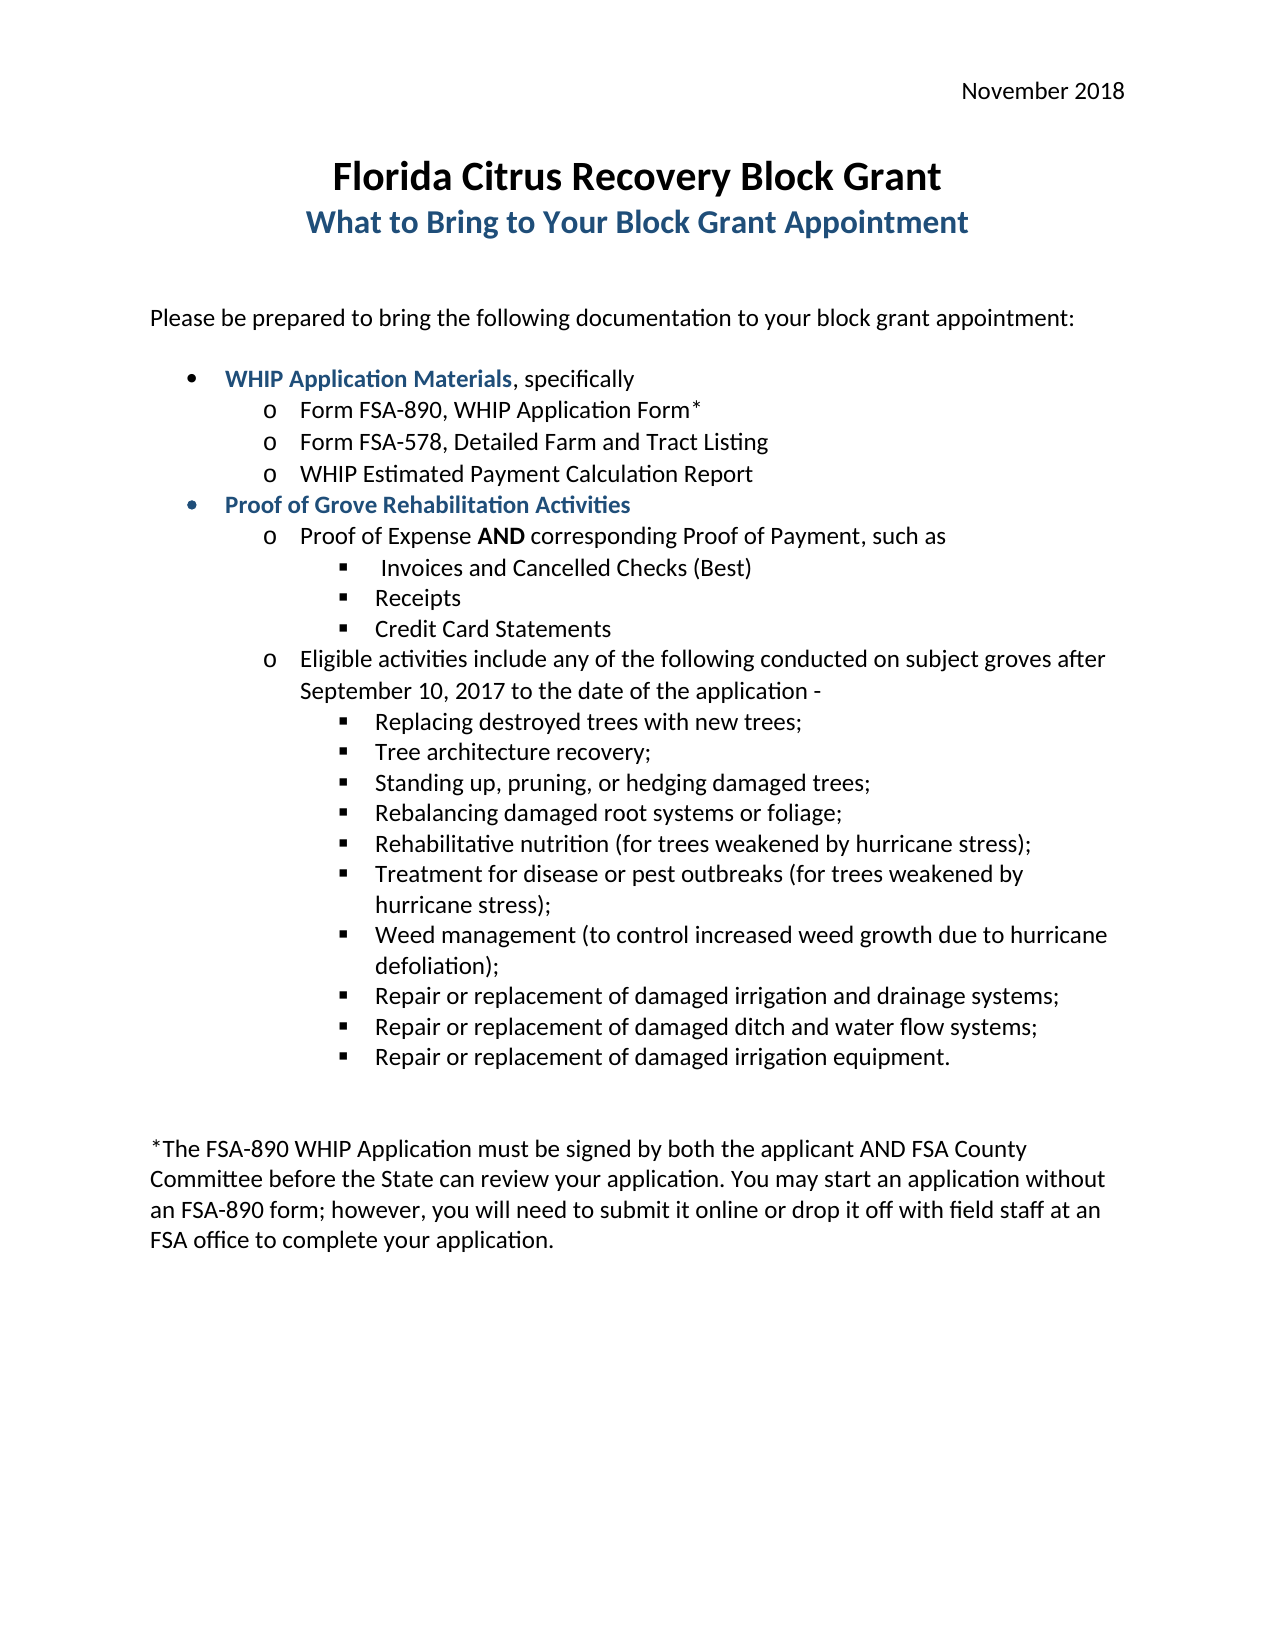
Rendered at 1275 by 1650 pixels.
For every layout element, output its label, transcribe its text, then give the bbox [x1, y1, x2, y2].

list Rehabilitative nutrition (for trees weakened by hurricane stress); [337, 828, 1125, 858]
text What to Bring to Your Block Grant Appointment [150, 201, 1125, 242]
list Credit Card Statements [337, 613, 1125, 643]
list WHIP Estimated Payment Calculation Report [262, 458, 1125, 489]
list Proof of Expense AND corresponding Proof of Payment, such as [262, 520, 1125, 552]
list Standing up, pruning, or hedging damaged trees; [337, 767, 1125, 797]
list Treatment for disease or pest outbreaks (for trees weakened by hurricane stress); [337, 858, 1125, 919]
list Repair or replacement of damaged irrigation and drainage systems; [337, 980, 1125, 1011]
text Please be prepared to bring the following documentation to your block grant appointment: [150, 303, 1125, 333]
text Florida Citrus Recovery Block Grant [150, 150, 1125, 201]
list Receipts [337, 582, 1125, 613]
list Eligible activities include any of the following conducted on subject groves after September 10, 2017 to the date of the application - [262, 643, 1125, 706]
list Form FSA-578, Detailed Farm and Tract Listing [262, 426, 1125, 458]
list Proof of Grove Rehabilitation Activities [187, 489, 1125, 520]
list Rebalancing damaged root systems or foliage; [337, 797, 1125, 828]
list WHIP Application Materials, specifically [187, 364, 1125, 394]
list Repair or replacement of damaged irrigation equipment. [337, 1041, 1125, 1072]
list Weed management (to control increased weed growth due to hurricane defoliation); [337, 919, 1125, 980]
text *The FSA-890 WHIP Application must be signed by both the applicant AND FSA County Committee before the State can review your application. You may start an application without an FSA-890 form; however, you will need to submit it online or drop it off with field staff at an FSA office to complete your application. [150, 1133, 1125, 1255]
list Replacing destroyed trees with new trees; [337, 706, 1125, 736]
list Form FSA-890, WHIP Application Form* [262, 394, 1125, 426]
list Tree architecture recovery; [337, 736, 1125, 767]
list Repair or replacement of damaged ditch and water flow systems; [337, 1011, 1125, 1041]
list Invoices and Cancelled Checks (Best) [337, 552, 1125, 582]
